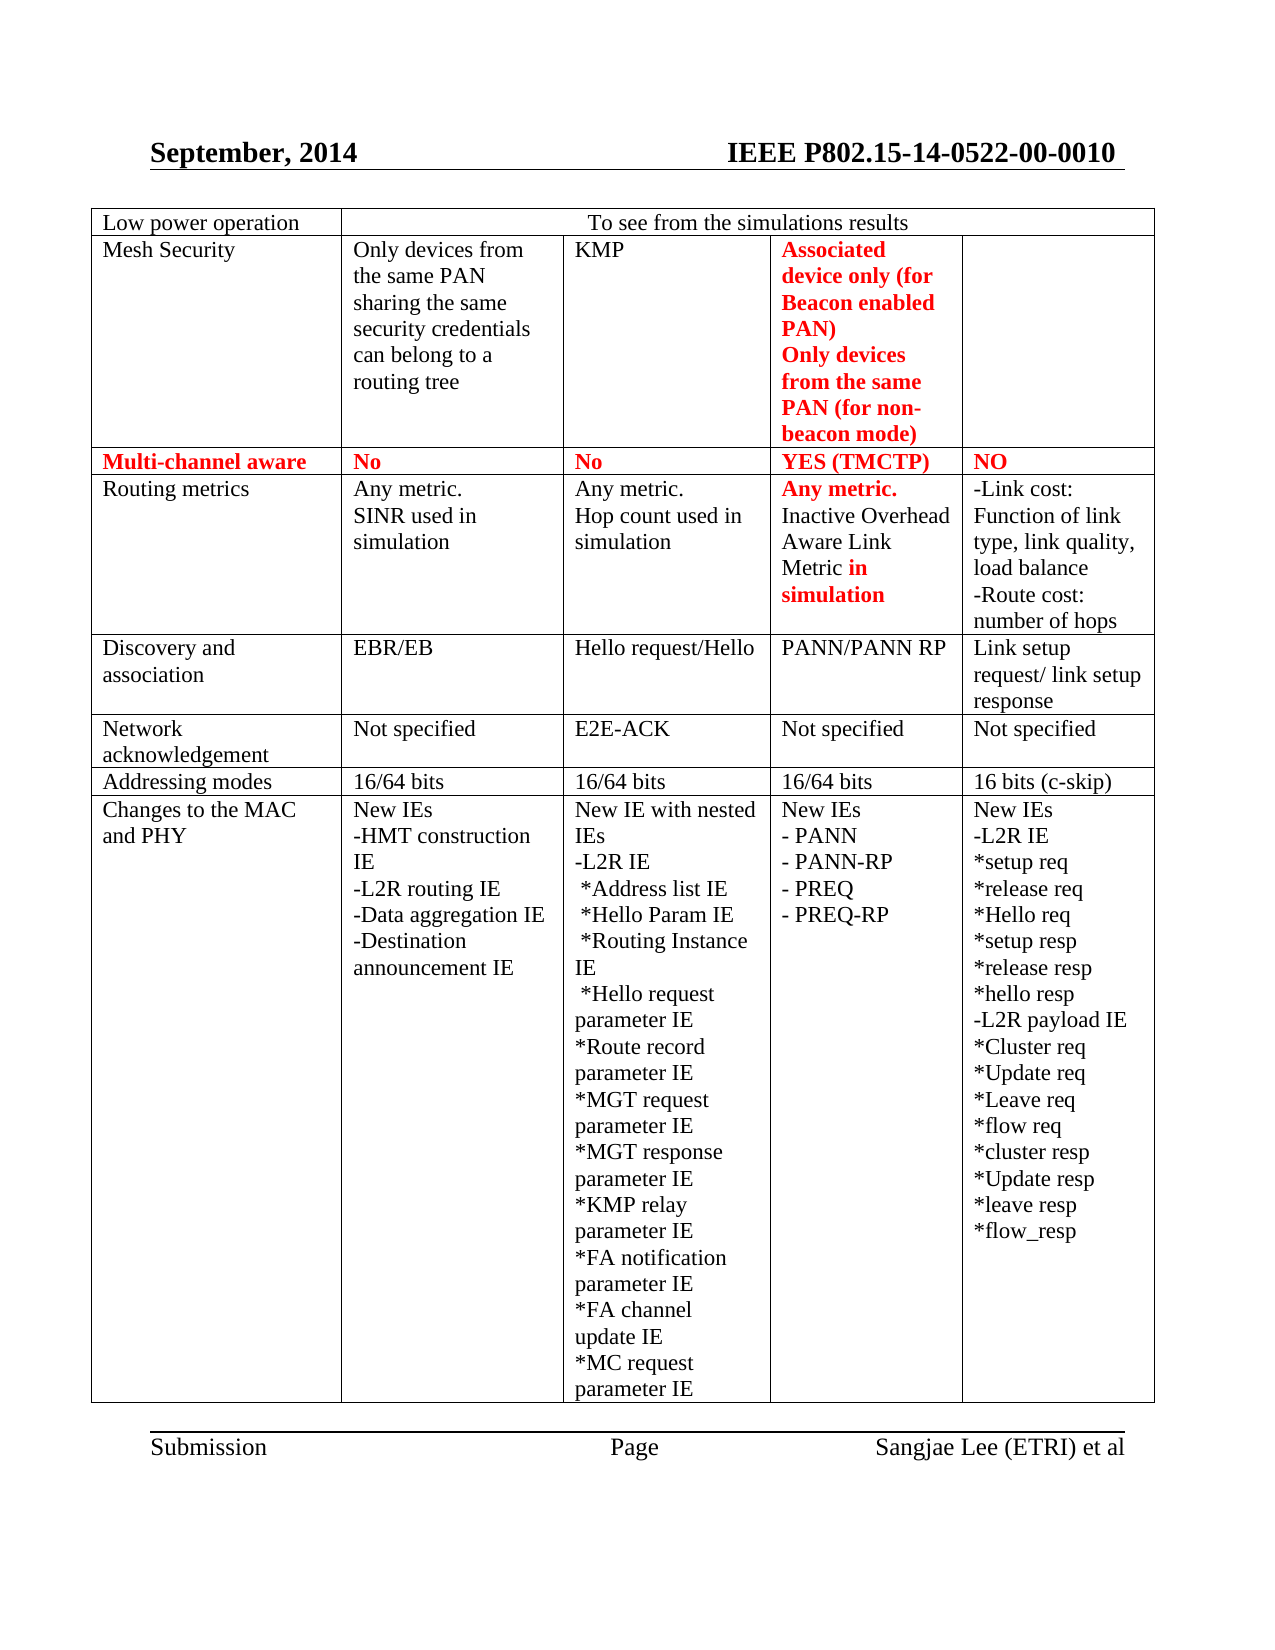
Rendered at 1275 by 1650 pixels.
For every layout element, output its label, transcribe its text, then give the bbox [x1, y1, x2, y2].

table_cell Routing metrics [92, 475, 341, 633]
table_cell E2E-ACK [564, 715, 770, 767]
table_cell [963, 236, 1154, 447]
table_cell NO [963, 448, 1154, 474]
table_cell No [342, 448, 563, 474]
table_cell Multi-channel aware [92, 448, 341, 474]
table_cell PANN/PANN RP [771, 635, 962, 713]
table_cell Any metric. Hop count used in simulation [564, 475, 770, 633]
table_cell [564, 796, 770, 1402]
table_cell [771, 796, 962, 1402]
table_cell 16/64 bits [564, 768, 770, 795]
table_cell Not specified [771, 715, 962, 767]
table_cell Network acknowledgement [92, 715, 341, 767]
table_cell Associated device only (for Beacon enabled PAN) Only devices from the same PAN (for non-beacon mode) [771, 236, 962, 447]
table_cell 16/64 bits [342, 768, 563, 795]
table_cell Link setup request/ link setup response [963, 635, 1154, 713]
table_cell Only devices from the same PAN sharing the same security credentials can belong to a routing tree [342, 236, 563, 447]
table_cell Not specified [963, 715, 1154, 767]
table_cell Low power operation [92, 209, 341, 235]
table_cell EBR/EB [342, 635, 563, 713]
table_cell To see from the simulations results [342, 209, 1154, 235]
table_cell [342, 796, 563, 1402]
table_cell -Link cost: Function of link type, link quality, load balance -Route cost: number of hops [963, 475, 1154, 633]
table_cell YES (TMCTP) [771, 448, 962, 474]
table_cell 16/64 bits [771, 768, 962, 795]
table_cell No [564, 448, 770, 474]
table_cell Discovery and association [92, 635, 341, 713]
table_cell Mesh Security [92, 236, 341, 447]
table_cell Hello request/Hello [564, 635, 770, 713]
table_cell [963, 796, 1154, 1402]
table_cell Addressing modes [92, 768, 341, 795]
table_cell 16 bits (c-skip) [963, 768, 1154, 795]
table_cell Not specified [342, 715, 563, 767]
table_cell Any metric. Inactive Overhead Aware Link Metric in simulation [771, 475, 962, 633]
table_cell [92, 796, 341, 1402]
table_cell Any metric. SINR used in simulation [342, 475, 563, 633]
table_cell KMP [564, 236, 770, 447]
